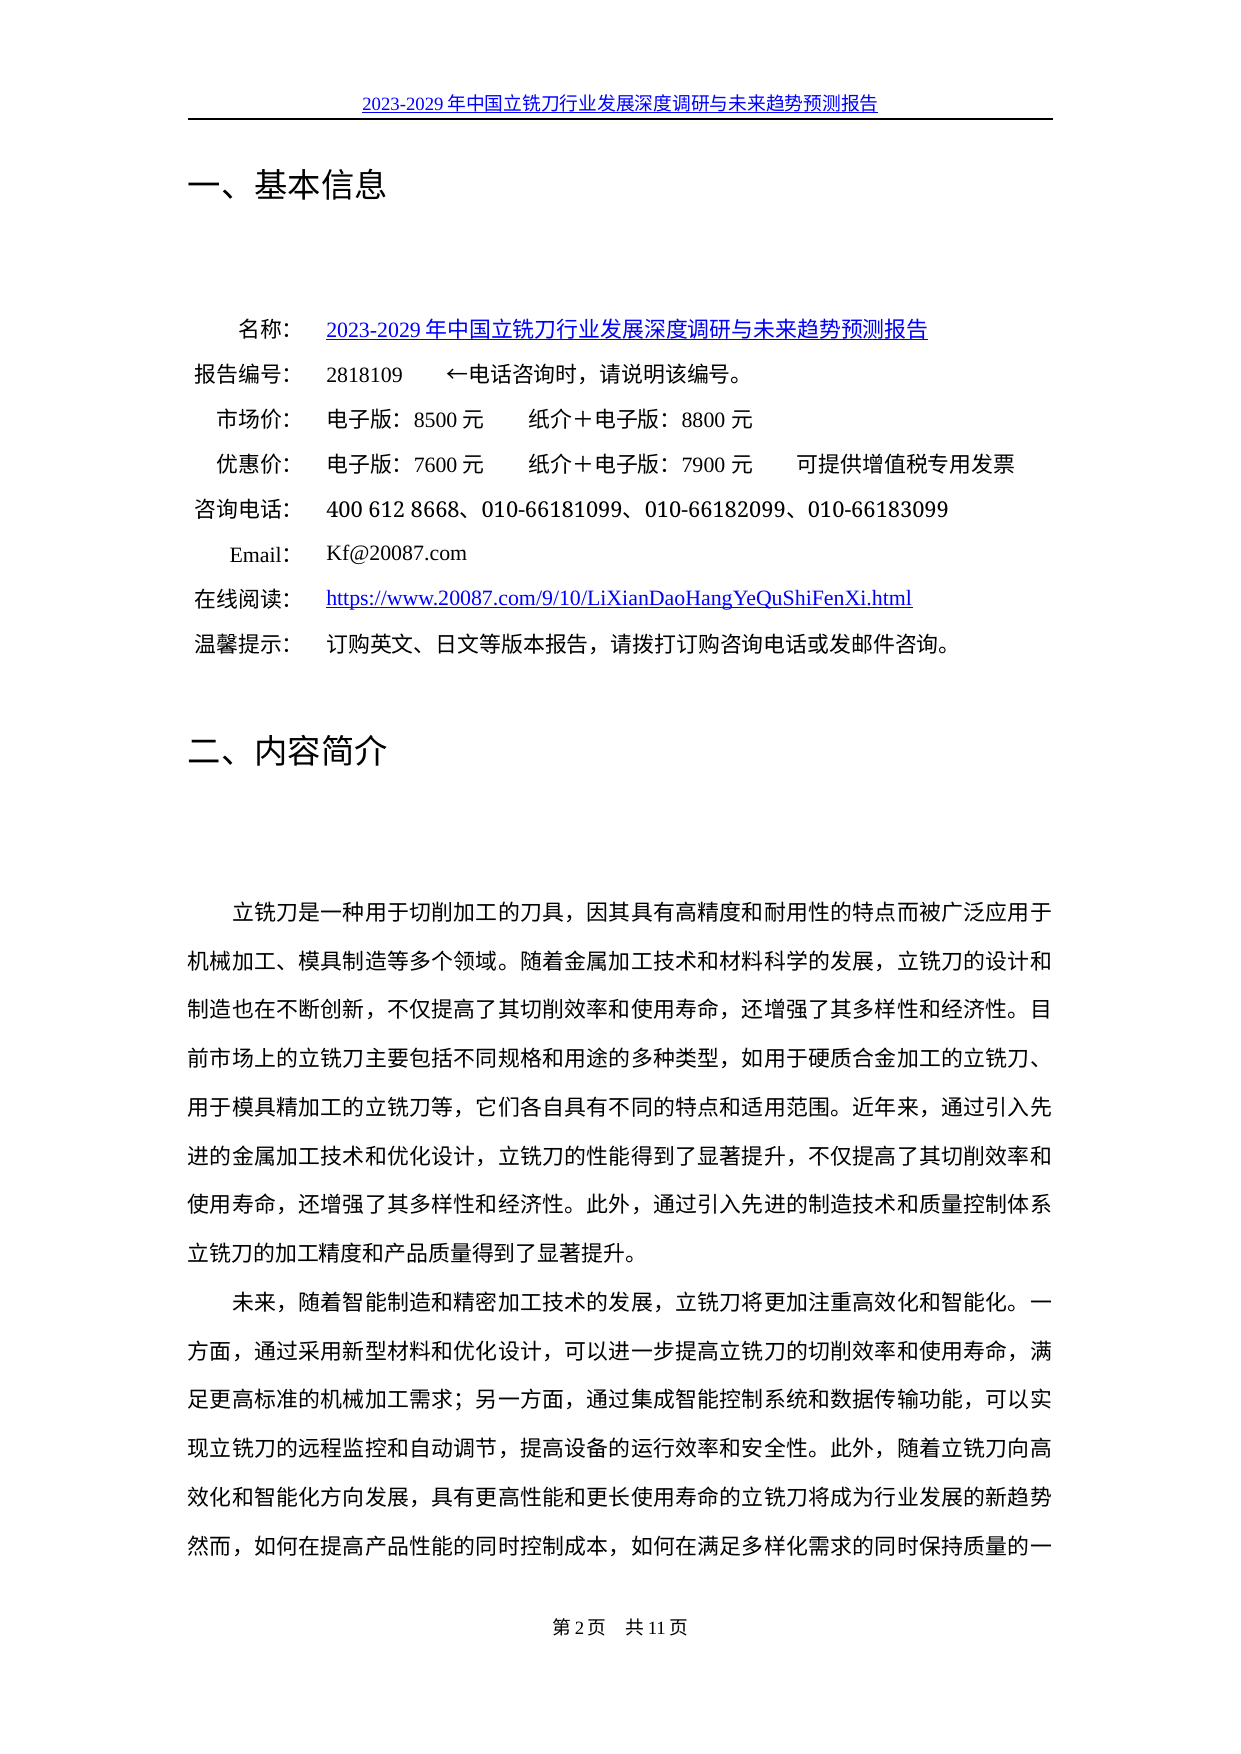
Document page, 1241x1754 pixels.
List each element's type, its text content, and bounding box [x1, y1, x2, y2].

table_header 2023-2029年中国立铣刀行业发展深度调研与未来趋势预测报告 [315, 312, 1073, 357]
table_cell 市场价： [167, 402, 315, 447]
table_header 名称： [167, 312, 315, 357]
table_cell 电子版：7600 元 纸介＋电子版：7900 元 可提供增值税专用发票 [315, 447, 1073, 492]
table_cell Kf@20087.com [315, 537, 1073, 582]
title 二、内容简介 [187, 717, 1053, 782]
table_cell 温馨提示： [167, 627, 315, 672]
table_cell 电子版：8500 元 纸介＋电子版：8800 元 [315, 402, 1073, 447]
table_cell 咨询电话： [167, 492, 315, 537]
table_cell Email： [167, 537, 315, 582]
table_cell 优惠价： [167, 447, 315, 492]
table_cell 400 612 8668、010-66181099、010-66182099、010-66183099 [315, 492, 1073, 537]
table_cell 订购英文、日文等版本报告，请拨打订购咨询电话或发邮件咨询。 [315, 627, 1073, 672]
table_cell 在线阅读： [167, 582, 315, 627]
title 一、基本信息 [187, 150, 1053, 215]
table_cell [315, 582, 1073, 627]
table_cell 报告编号： [167, 357, 315, 402]
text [187, 894, 1053, 1561]
table_cell 2818109 ←电话咨询时，请说明该编号。 [315, 357, 1073, 402]
